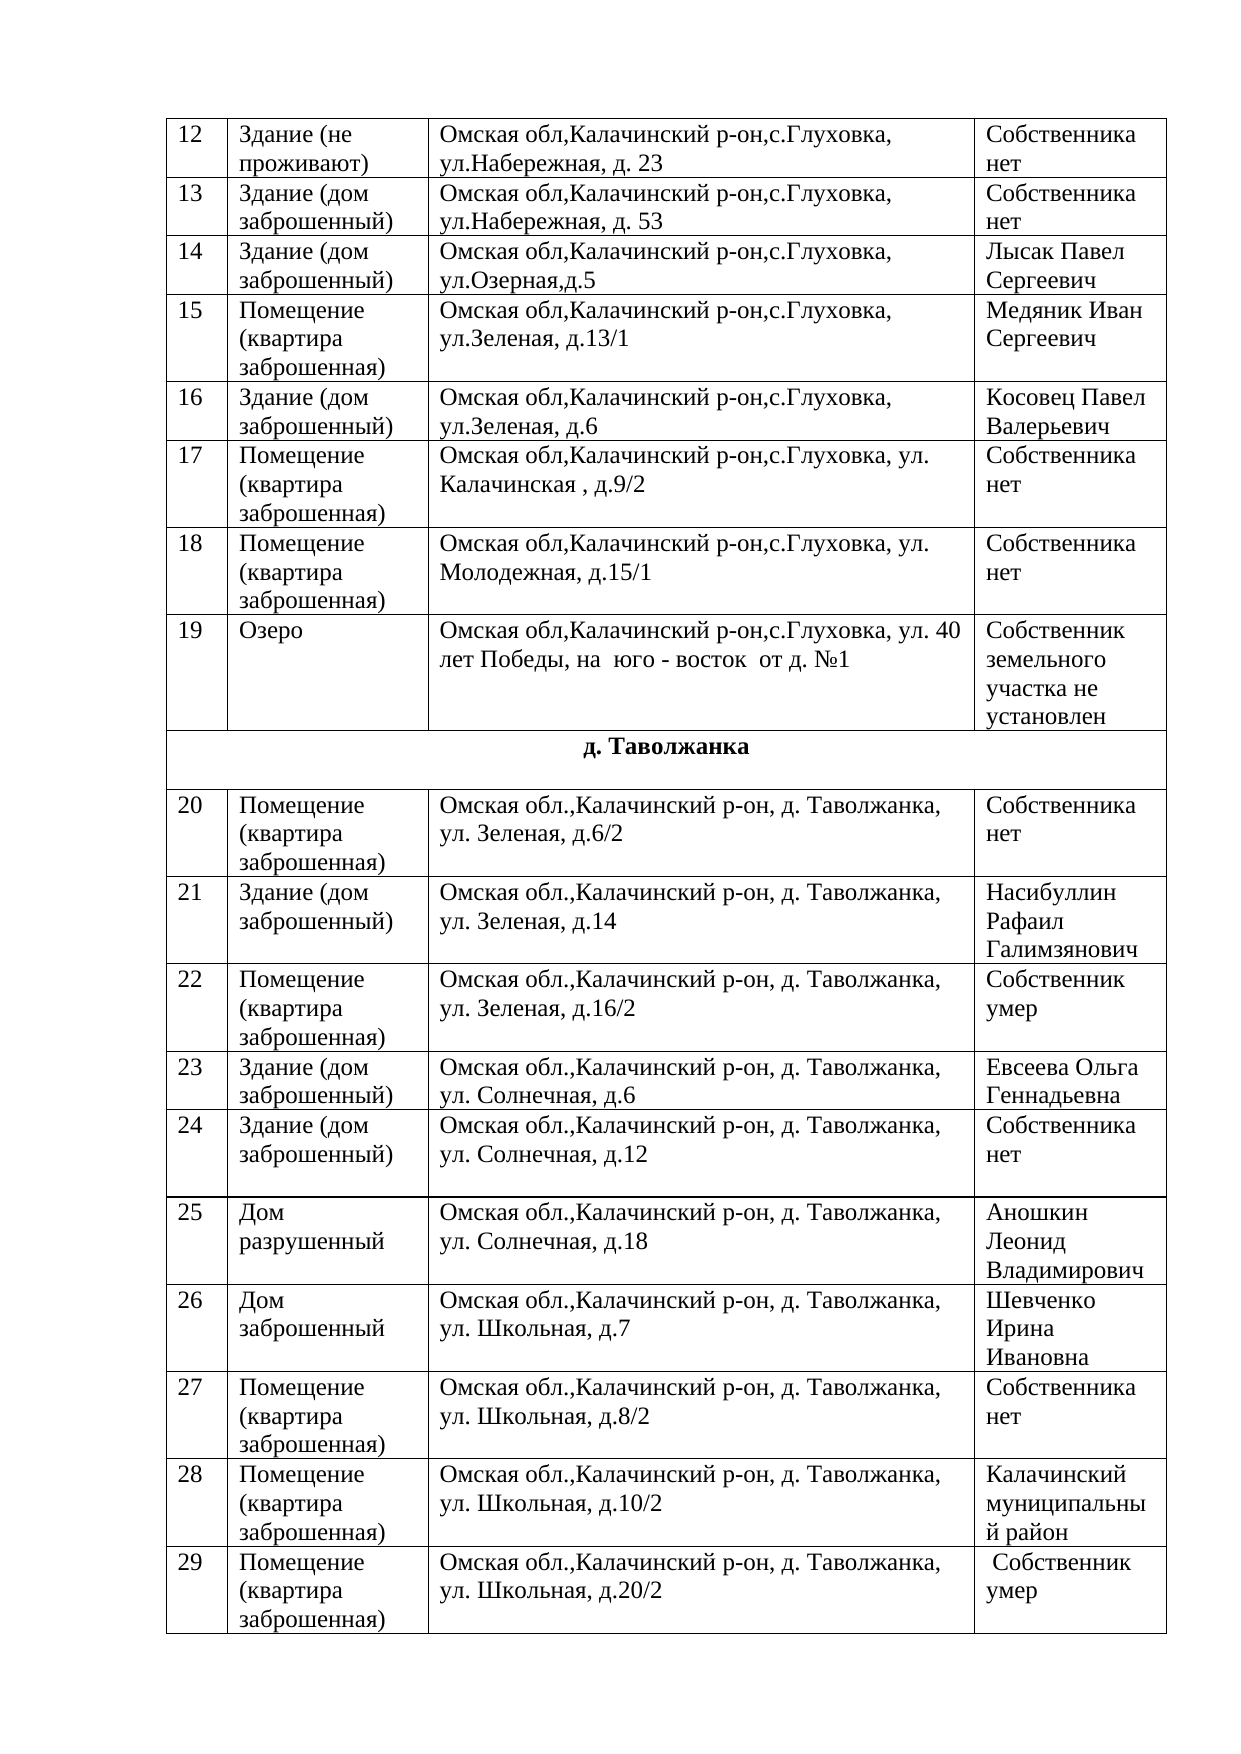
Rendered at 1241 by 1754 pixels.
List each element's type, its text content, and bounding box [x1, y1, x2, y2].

table_cell Омская обл.,Калачинский р-он, д. Таволжанка, ул. Солнечная, д.12 [429, 1110, 974, 1196]
table_cell 29 [167, 1547, 227, 1633]
table_cell Омская обл,Калачинский р-он,с.Глуховка, ул.Набережная, д. 23 [429, 119, 974, 177]
table_cell 20 [167, 790, 227, 876]
table_cell д. Таволжанка [167, 731, 1166, 789]
table_cell Омская обл,Калачинский р-он,с.Глуховка, ул.Озерная,д.5 [429, 236, 974, 294]
table_cell Дом разрушенный [228, 1198, 428, 1284]
table_cell Здание (дом заброшенный) [228, 1052, 428, 1109]
table_cell Собственника нет [975, 790, 1166, 876]
table_cell 23 [167, 1052, 227, 1109]
table_cell Омская обл.,Калачинский р-он, д. Таволжанка, ул. Зеленая, д.14 [429, 877, 974, 963]
table_cell 15 [167, 295, 227, 381]
table_cell 18 [167, 528, 227, 614]
table_cell Помещение (квартира заброшенная) [228, 295, 428, 381]
table_cell 19 [167, 615, 227, 730]
table_cell Собственника нет [975, 1372, 1166, 1458]
table_cell Помещение (квартира заброшенная) [228, 1547, 428, 1633]
table_cell Евсеева Ольга Геннадьевна [975, 1052, 1166, 1109]
table_cell Помещение (квартира заброшенная) [228, 964, 428, 1051]
table_cell Шевченко Ирина Ивановна [975, 1285, 1166, 1371]
table_cell Омская обл,Калачинский р-он,с.Глуховка, ул.Набережная, д. 53 [429, 178, 974, 235]
table_cell Собственник земельного участка не установлен [975, 615, 1166, 730]
table_cell Помещение (квартира заброшенная) [228, 441, 428, 527]
table_cell 25 [167, 1198, 227, 1284]
table_cell Здание (дом заброшенный) [228, 877, 428, 963]
table_cell Помещение (квартира заброшенная) [228, 790, 428, 876]
table_cell Собственника нет [975, 1110, 1166, 1196]
table_cell Омская обл.,Калачинский р-он, д. Таволжанка, ул. Зеленая, д.6/2 [429, 790, 974, 876]
table_cell Омская обл,Калачинский р-он,с.Глуховка, ул. Калачинская , д.9/2 [429, 441, 974, 527]
table_cell Медяник Иван Сергеевич [975, 295, 1166, 381]
table_cell 14 [167, 236, 227, 294]
table_cell Омская обл.,Калачинский р-он, д. Таволжанка, ул. Солнечная, д.6 [429, 1052, 974, 1109]
table_cell Омская обл,Калачинский р-он,с.Глуховка, ул. Молодежная, д.15/1 [429, 528, 974, 614]
table_cell Здание (дом заброшенный) [228, 178, 428, 235]
table_cell Омская обл,Калачинский р-он,с.Глуховка, ул.Зеленая, д.13/1 [429, 295, 974, 381]
table_cell 21 [167, 877, 227, 963]
table_cell Озеро [228, 615, 428, 730]
table_cell Помещение (квартира заброшенная) [228, 528, 428, 614]
table_cell 17 [167, 441, 227, 527]
table_cell Омская обл.,Калачинский р-он, д. Таволжанка, ул. Солнечная, д.18 [429, 1198, 974, 1284]
table_cell Лысак Павел Сергеевич [975, 236, 1166, 294]
table_cell Собственник умер [975, 1547, 1166, 1633]
table_cell Омская обл.,Калачинский р-он, д. Таволжанка, ул. Зеленая, д.16/2 [429, 964, 974, 1051]
table_cell 26 [167, 1285, 227, 1371]
table_cell Омская обл.,Калачинский р-он, д. Таволжанка, ул. Школьная, д.8/2 [429, 1372, 974, 1458]
table_cell Насибуллин Рафаил Галимзянович [975, 877, 1166, 963]
table_cell 12 [167, 119, 227, 177]
table_cell Дом заброшенный [228, 1285, 428, 1371]
table_cell Омская обл.,Калачинский р-он, д. Таволжанка, ул. Школьная, д.10/2 [429, 1459, 974, 1546]
table_cell Аношкин Леонид Владимирович [975, 1198, 1166, 1284]
table_cell 16 [167, 382, 227, 439]
table_cell 28 [167, 1459, 227, 1546]
table_cell 24 [167, 1110, 227, 1196]
table_cell Омская обл.,Калачинский р-он, д. Таволжанка, ул. Школьная, д.7 [429, 1285, 974, 1371]
table_cell Здание (дом заброшенный) [228, 1110, 428, 1196]
table_cell Калачинский муниципальный район [975, 1459, 1166, 1546]
table_cell 22 [167, 964, 227, 1051]
table_cell 27 [167, 1372, 227, 1458]
table_cell Омская обл,Калачинский р-он,с.Глуховка, ул. 40 лет Победы, на юго - восток от д. №1 [429, 615, 974, 730]
table_cell Здание (дом заброшенный) [228, 382, 428, 439]
table_cell Омская обл,Калачинский р-он,с.Глуховка, ул.Зеленая, д.6 [429, 382, 974, 439]
table_cell Косовец Павел Валерьевич [975, 382, 1166, 439]
table_cell Собственник умер [975, 964, 1166, 1051]
table_cell Собственника нет [975, 178, 1166, 235]
table_cell Помещение (квартира заброшенная) [228, 1459, 428, 1546]
table_cell Здание (дом заброшенный) [228, 236, 428, 294]
table_cell 13 [167, 178, 227, 235]
table_cell Омская обл.,Калачинский р-он, д. Таволжанка, ул. Школьная, д.20/2 [429, 1547, 974, 1633]
table_cell Собственника нет [975, 528, 1166, 614]
table_cell Собственника нет [975, 119, 1166, 177]
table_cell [228, 119, 428, 177]
table_cell Собственника нет [975, 441, 1166, 527]
table_cell Помещение (квартира заброшенная) [228, 1372, 428, 1458]
